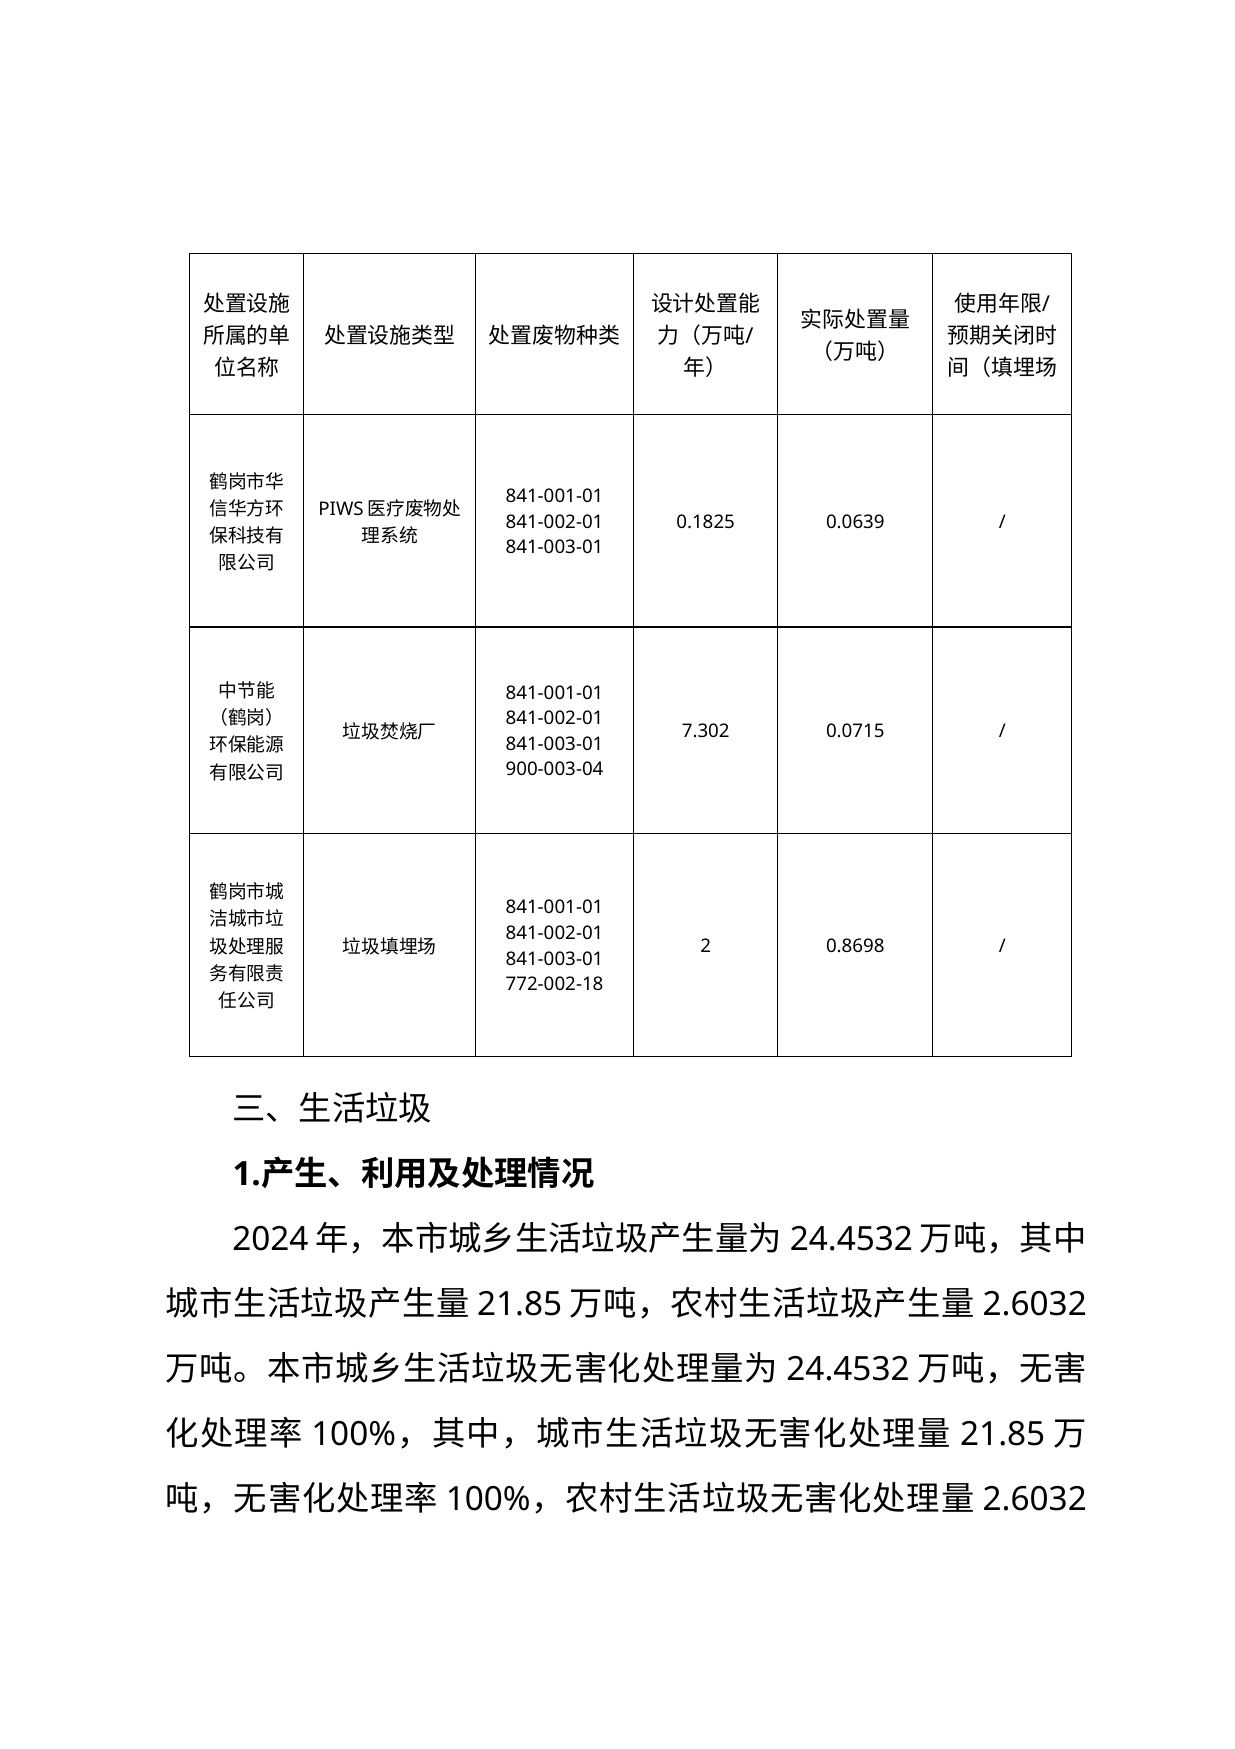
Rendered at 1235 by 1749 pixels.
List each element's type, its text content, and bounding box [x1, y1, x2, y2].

table_cell 841-001-01 841-002-01 841-003-01 772-002-18 [476, 834, 633, 1056]
table_cell / [933, 834, 1071, 1056]
table_header 处置设施所属的单位名称 [190, 254, 303, 414]
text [165, 1203, 1087, 1528]
table_cell 0.1825 [634, 415, 777, 626]
text 1.产生、利用及处理情况 [165, 1138, 1087, 1203]
table_cell 0.8698 [778, 834, 932, 1056]
table_header 处置设施类型 [304, 254, 475, 414]
table_cell 垃圾焚烧厂 [304, 628, 475, 833]
table_cell 2 [634, 834, 777, 1056]
table_cell / [933, 415, 1071, 626]
table_cell 垃圾填埋场 [304, 834, 475, 1056]
table_cell 841-001-01 841-002-01 841-003-01 [476, 415, 633, 626]
table_cell PIWS医疗废物处理系统 [304, 415, 475, 626]
table_cell 鹤岗市华信华方环保科技有限公司 [190, 415, 303, 626]
table_cell / [933, 628, 1071, 833]
table_cell 841-001-01 841-002-01 841-003-01 900-003-04 [476, 628, 633, 833]
table_cell 0.0715 [778, 628, 932, 833]
table_header 实际处置量（万吨） [778, 254, 932, 414]
table_cell 7.302 [634, 628, 777, 833]
text 三、生活垃圾 [165, 228, 1087, 1138]
table_cell 中节能（鹤岗）环保能源有限公司 [190, 628, 303, 833]
table_cell 鹤岗市城洁城市垃圾处理服务有限责任公司 [190, 834, 303, 1056]
table_header 使用年限/预期关闭时间（填埋场 [933, 254, 1071, 414]
table_header 处置废物种类 [476, 254, 633, 414]
table_cell 0.0639 [778, 415, 932, 626]
table_header 设计处置能力（万吨/年） [634, 254, 777, 414]
